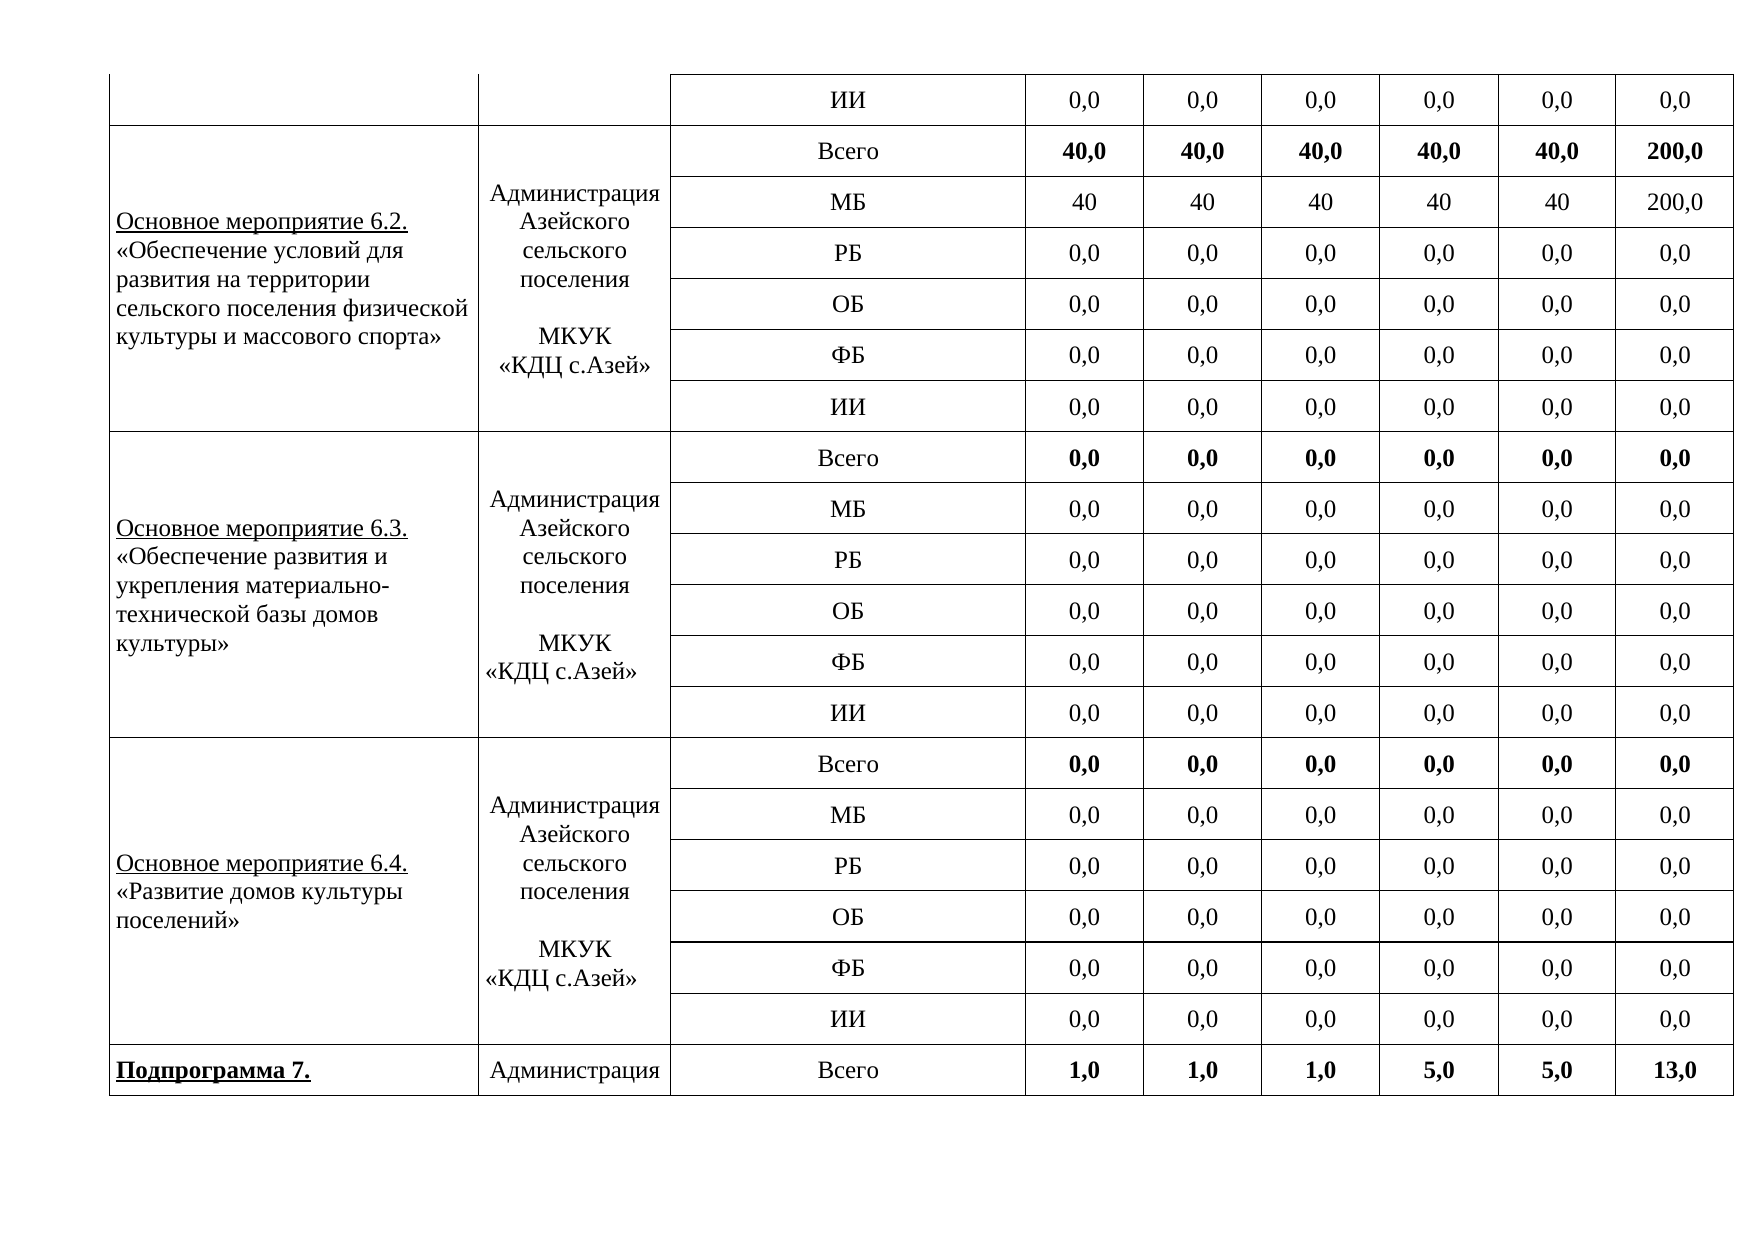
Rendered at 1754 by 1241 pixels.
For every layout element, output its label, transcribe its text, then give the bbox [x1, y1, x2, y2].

table_cell 0,0 [1262, 840, 1379, 890]
table_cell 5,0 [1499, 1045, 1615, 1094]
table_cell 0,0 [1380, 381, 1498, 431]
table_cell 0,0 [1026, 891, 1143, 941]
table_cell ИИ [671, 381, 1025, 431]
table_cell 0,0 [1499, 789, 1615, 839]
table_cell 40,0 [1499, 126, 1615, 176]
table_cell 0,0 [1380, 738, 1498, 788]
table_cell 0,0 [1262, 738, 1379, 788]
table_cell 0,0 [1499, 279, 1615, 329]
table_cell 0,0 [1499, 840, 1615, 890]
table_cell 0,0 [1026, 330, 1143, 380]
table_cell 0,0 [1616, 483, 1733, 533]
table_cell 0,0 [1380, 585, 1498, 635]
table_cell 0,0 [1616, 636, 1733, 686]
table_cell Основное мероприятие 6.3. «Обеспечение развития и укрепления материально-технической базы домов культуры» [110, 432, 478, 737]
table_cell 0,0 [1026, 381, 1143, 431]
table_cell 0,0 [1144, 75, 1261, 125]
table_cell 0,0 [1499, 75, 1615, 125]
table_cell 0,0 [1499, 483, 1615, 533]
table_cell 0,0 [1616, 840, 1733, 890]
table_cell Всего [671, 1045, 1025, 1094]
table_cell 0,0 [1616, 330, 1733, 380]
table_cell 0,0 [1616, 687, 1733, 737]
table_cell 40 [1262, 177, 1379, 227]
table_cell 0,0 [1026, 534, 1143, 584]
table_cell 0,0 [1262, 279, 1379, 329]
table_cell 0,0 [1499, 330, 1615, 380]
table_cell 0,0 [1262, 891, 1379, 941]
table_cell 1,0 [1262, 1045, 1379, 1094]
table_cell 0,0 [1144, 738, 1261, 788]
table_cell 0,0 [1616, 738, 1733, 788]
table_cell 200,0 [1616, 126, 1733, 176]
table_cell 0,0 [1499, 636, 1615, 686]
table_cell 1,0 [1144, 1045, 1261, 1094]
table_cell 0,0 [1144, 840, 1261, 890]
table_cell 0,0 [1026, 840, 1143, 890]
table_cell 0,0 [1616, 585, 1733, 635]
table_cell 0,0 [1144, 994, 1261, 1043]
table_cell 0,0 [1262, 687, 1379, 737]
table_cell 0,0 [1499, 687, 1615, 737]
table_cell 0,0 [1262, 534, 1379, 584]
table_cell ФБ [671, 330, 1025, 380]
table_cell 0,0 [1380, 891, 1498, 941]
table_cell РБ [671, 228, 1025, 278]
table_cell Всего [671, 432, 1025, 482]
table_cell 0,0 [1616, 891, 1733, 941]
table_cell 0,0 [1380, 994, 1498, 1043]
table_cell 0,0 [1262, 585, 1379, 635]
table_cell 0,0 [1262, 75, 1379, 125]
table_cell 0,0 [1262, 994, 1379, 1043]
table_cell 0,0 [1499, 994, 1615, 1043]
table_cell 0,0 [1026, 75, 1143, 125]
table_cell 0,0 [1499, 943, 1615, 992]
table_cell 0,0 [1262, 381, 1379, 431]
table_cell МБ [671, 789, 1025, 839]
table_cell 40 [1380, 177, 1498, 227]
table_cell 0,0 [1144, 943, 1261, 992]
table_cell 40 [1026, 177, 1143, 227]
table_cell 0,0 [1380, 687, 1498, 737]
table_cell ИИ [671, 994, 1025, 1043]
table_cell 0,0 [1499, 534, 1615, 584]
table_cell 0,0 [1499, 891, 1615, 941]
table_cell 40,0 [1262, 126, 1379, 176]
table_cell 0,0 [1026, 432, 1143, 482]
table_cell 0,0 [1144, 585, 1261, 635]
table_cell 0,0 [1380, 279, 1498, 329]
table_cell 0,0 [1262, 943, 1379, 992]
table_cell 40,0 [1380, 126, 1498, 176]
table_cell 0,0 [1262, 330, 1379, 380]
table_cell 0,0 [1380, 789, 1498, 839]
table_cell 0,0 [1144, 789, 1261, 839]
table_cell 0,0 [1380, 840, 1498, 890]
table_cell 0,0 [1616, 432, 1733, 482]
table_cell 0,0 [1026, 636, 1143, 686]
table_cell 0,0 [1380, 636, 1498, 686]
table_cell 0,0 [1026, 943, 1143, 992]
table_cell 200,0 [1616, 177, 1733, 227]
table_cell 0,0 [1026, 483, 1143, 533]
table_cell ФБ [671, 943, 1025, 992]
table_cell Администрация Азейского сельского поселения МКУК «КДЦ с.Азей» [479, 738, 670, 1043]
table_cell 0,0 [1616, 789, 1733, 839]
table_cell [479, 1045, 670, 1094]
table_cell ИИ [671, 75, 1025, 125]
table_cell ОБ [671, 891, 1025, 941]
table_cell 0,0 [1499, 381, 1615, 431]
table_cell 0,0 [1499, 585, 1615, 635]
table_cell 0,0 [1380, 432, 1498, 482]
table_cell 0,0 [1616, 279, 1733, 329]
table_cell 1,0 [1026, 1045, 1143, 1094]
table_cell МБ [671, 177, 1025, 227]
table_cell 0,0 [1262, 789, 1379, 839]
table_cell 0,0 [1144, 687, 1261, 737]
table_cell РБ [671, 534, 1025, 584]
table_cell 0,0 [1262, 483, 1379, 533]
table_cell МБ [671, 483, 1025, 533]
table_cell 0,0 [1026, 585, 1143, 635]
table_cell 0,0 [1026, 789, 1143, 839]
table_cell 0,0 [1262, 432, 1379, 482]
table_cell 0,0 [1499, 228, 1615, 278]
table_cell 0,0 [1144, 636, 1261, 686]
table_cell 0,0 [1380, 228, 1498, 278]
table_cell 0,0 [1026, 994, 1143, 1043]
table_cell 0,0 [1144, 432, 1261, 482]
table_cell РБ [671, 840, 1025, 890]
table_cell 0,0 [1144, 534, 1261, 584]
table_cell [479, 126, 670, 431]
table_cell 0,0 [1144, 381, 1261, 431]
table_cell 0,0 [1616, 994, 1733, 1043]
table_cell 40,0 [1026, 126, 1143, 176]
table_cell 0,0 [1616, 534, 1733, 584]
table_cell 0,0 [1144, 891, 1261, 941]
table_cell 0,0 [1616, 75, 1733, 125]
table_cell Администрация Азейского сельского поселения МКУК «КДЦ с.Азей» [479, 432, 670, 737]
table_cell ИИ [671, 687, 1025, 737]
table_cell 0,0 [1026, 687, 1143, 737]
table_cell 0,0 [1262, 636, 1379, 686]
table_cell ОБ [671, 585, 1025, 635]
table_cell Всего [671, 126, 1025, 176]
table_cell 0,0 [1616, 228, 1733, 278]
table_cell 0,0 [1262, 228, 1379, 278]
table_cell 0,0 [1616, 943, 1733, 992]
table_cell Основное мероприятие 6.4. «Развитие домов культуры поселений» [110, 738, 478, 1043]
table_cell 0,0 [1026, 279, 1143, 329]
table_cell 0,0 [1144, 330, 1261, 380]
table_cell 0,0 [1144, 483, 1261, 533]
table_cell 0,0 [1380, 534, 1498, 584]
table_cell 0,0 [1380, 330, 1498, 380]
table_cell ОБ [671, 279, 1025, 329]
table_cell 0,0 [1499, 432, 1615, 482]
table_cell 13,0 [1616, 1045, 1733, 1094]
table_cell 40 [1499, 177, 1615, 227]
table_cell 40 [1144, 177, 1261, 227]
table_cell Основное мероприятие 6.2. «Обеспечение условий для развития на территории сельского поселения физической культуры и массового спорта» [110, 126, 478, 431]
table_cell 0,0 [1144, 228, 1261, 278]
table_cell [110, 1045, 478, 1094]
table_cell 0,0 [1144, 279, 1261, 329]
table_cell 0,0 [1026, 228, 1143, 278]
table_cell 0,0 [1380, 483, 1498, 533]
table_cell 0,0 [1616, 381, 1733, 431]
table_cell 0,0 [1380, 75, 1498, 125]
table_cell 5,0 [1380, 1045, 1498, 1094]
table_cell 40,0 [1144, 126, 1261, 176]
table_cell ФБ [671, 636, 1025, 686]
table_cell 0,0 [1380, 943, 1498, 992]
table_cell 0,0 [1499, 738, 1615, 788]
table_cell Всего [671, 738, 1025, 788]
table_cell 0,0 [1026, 738, 1143, 788]
